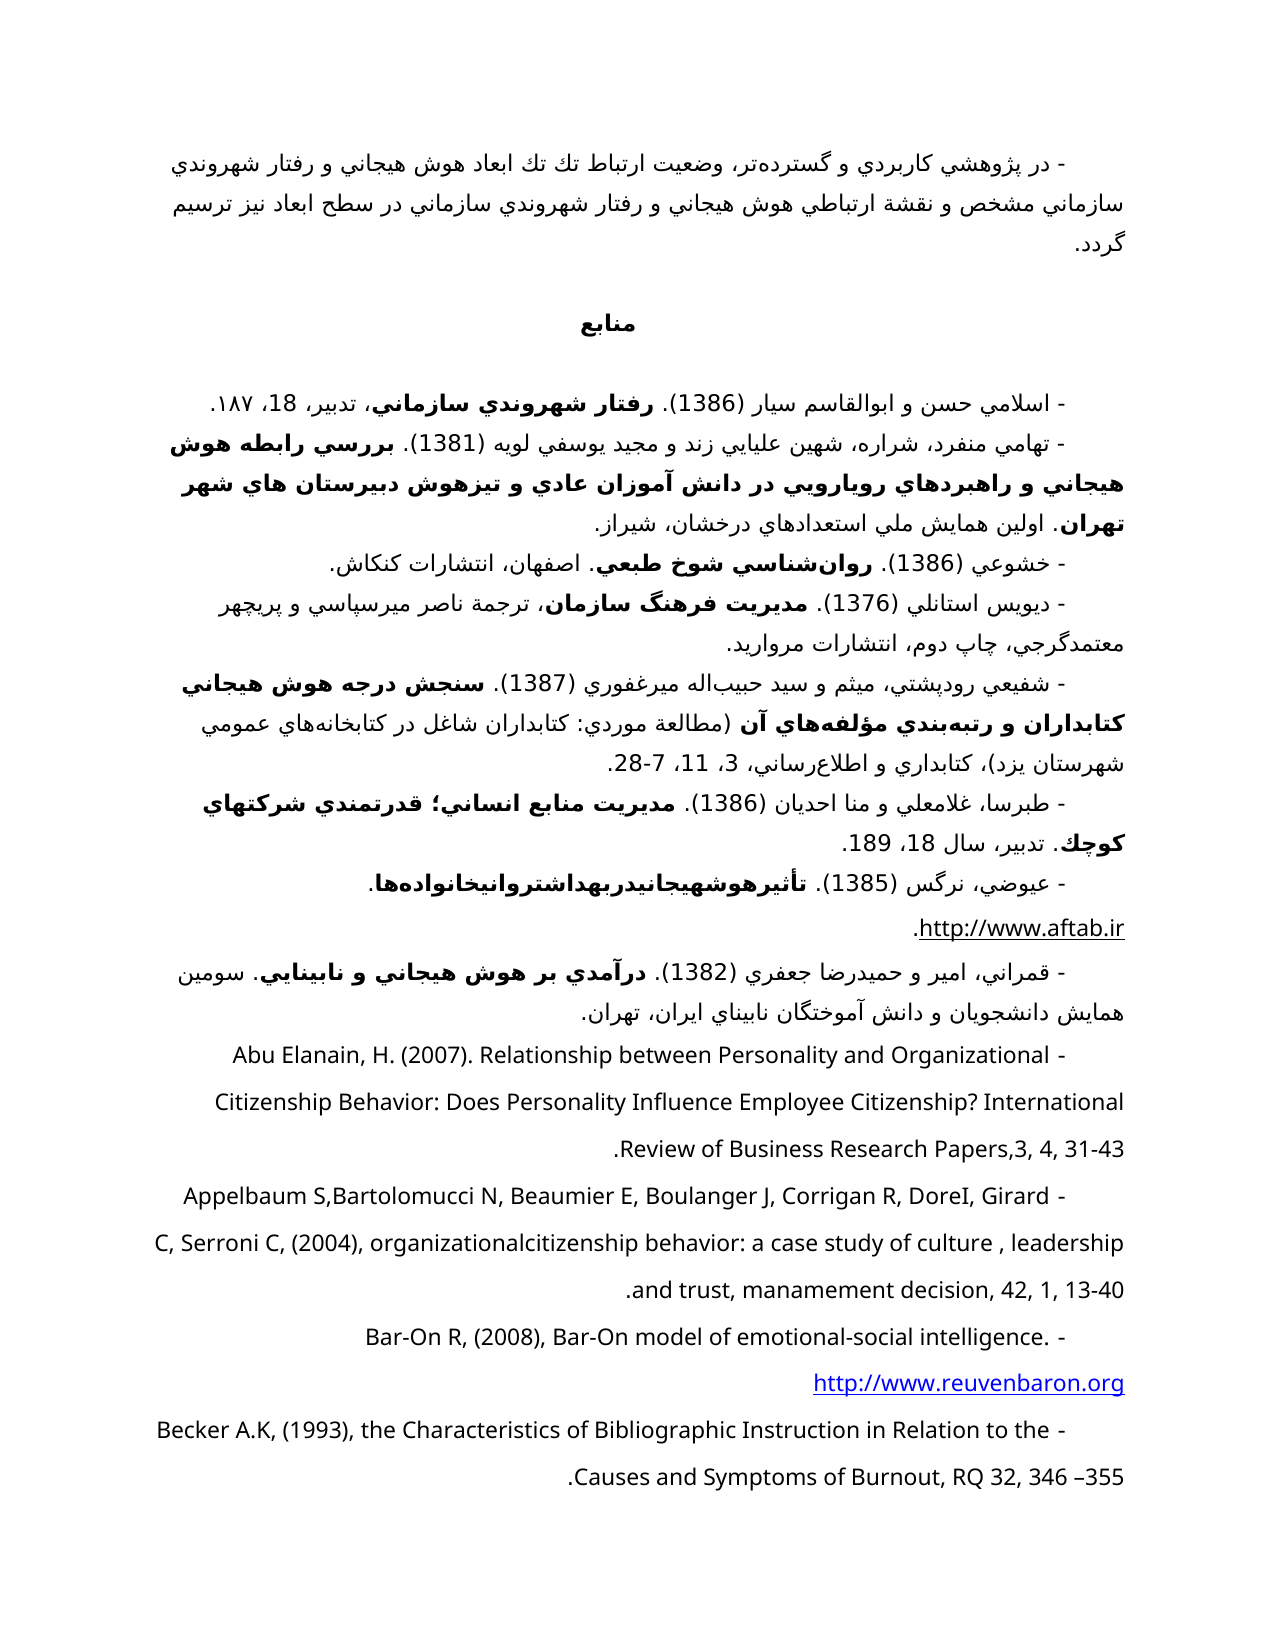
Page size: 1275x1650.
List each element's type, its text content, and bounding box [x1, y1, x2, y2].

text - عيوضي، نرگس (1385). تأثيرهوشهيجانيدربهداشتروانيخانواده‌ها. http://www.aftab.ir. [150, 870, 1125, 943]
text - تهامي منفرد، شراره، شهين عليايي زند و مجيد يوسفي لويه (1381). بررسي رابطه هوش هيجاني و راهبردهاي رويارويي در دانش آموزان عادي و تيزهوش دبيرستان هاي شهر تهران. اولين همايش ملي استعدادهاي درخشان، شيراز. [150, 430, 1125, 537]
text - در پژوهشي كاربردي و گسترده‌تر، وضعيت ارتباط تك تك ابعاد هوش هيجاني و رفتار شهروندي سازماني مشخص و نقشة ارتباطي هوش هيجاني و رفتار شهروندي سازماني در سطح ابعاد نيز ترسيم گردد. [150, 150, 1125, 257]
text - Appelbaum S,Bartolomucci N, Beaumier E, Boulanger J, Corrigan R, DoreI, Girard C, Serroni C, (2004), organizationalcitizenship behavior: a case study of culture , leadership and trust, manamement decision, 42, 1, 13-40. [150, 1180, 1125, 1305]
text - خشوعي (1386). روان‌شناسي شوخ طبعي. اصفهان، انتشارات كنكاش. [150, 550, 1125, 577]
text - طبرسا، غلامعلي و منا احديان (1386). مديريت منابع انساني؛ قدرتمندي شركتهاي كوچك. تدبير، سال 18، 189. [150, 790, 1125, 857]
text - Bar-On R, (2008), Bar-On model of emotional-social intelligence. http://www.reuvenbaron.org [150, 1320, 1125, 1398]
text - ديويس استانلي (1376). مديريت فرهنگ سازمان، ترجمة ناصر ميرسپاسي و پريچهر معتمدگرجي، چاپ دوم، انتشارات مرواريد. [150, 590, 1125, 657]
text - اسلامي حسن و ابوالقاسم سيار (1386). رفتار شهروندي‌ سازماني، تدبير، 18، ١٨٧. [150, 390, 1125, 417]
text - Becker A.K, (1993), the Characteristics of Bibliographic Instruction in Relation to the Causes and Symptoms of Burnout, RQ 32, 346 –355. [150, 1414, 1125, 1492]
text - قمراني، امير و حميدرضا جعفري (1382). درآمدي بر هوش هيجاني و نابينايي. سومين همايش دانشجويان و دانش آموختگان نابيناي ايران، تهران. [150, 959, 1125, 1026]
text - Abu Elanain, H. (2007). Relationship between Personality and Organizational Citizenship Behavior: Does Personality Influence Employee Citizenship? International Review of Business Research Papers,3, 4, 31-43. [150, 1039, 1125, 1164]
text - شفيعي رودپشتي، ميثم و سيد حبيب‌اله ميرغفوري (1387). سنجش درجه هوش هيجاني كتابداران و رتبه‌بندي مؤلفه‌هاي آن (مطالعة موردي: كتابداران شاغل در كتابخانه‌هاي عمومي شهرستان يزد)، كتابداري و اطلاع‌رساني، 3، 11، 7-28. [150, 670, 1125, 777]
text منابع [150, 310, 1125, 337]
